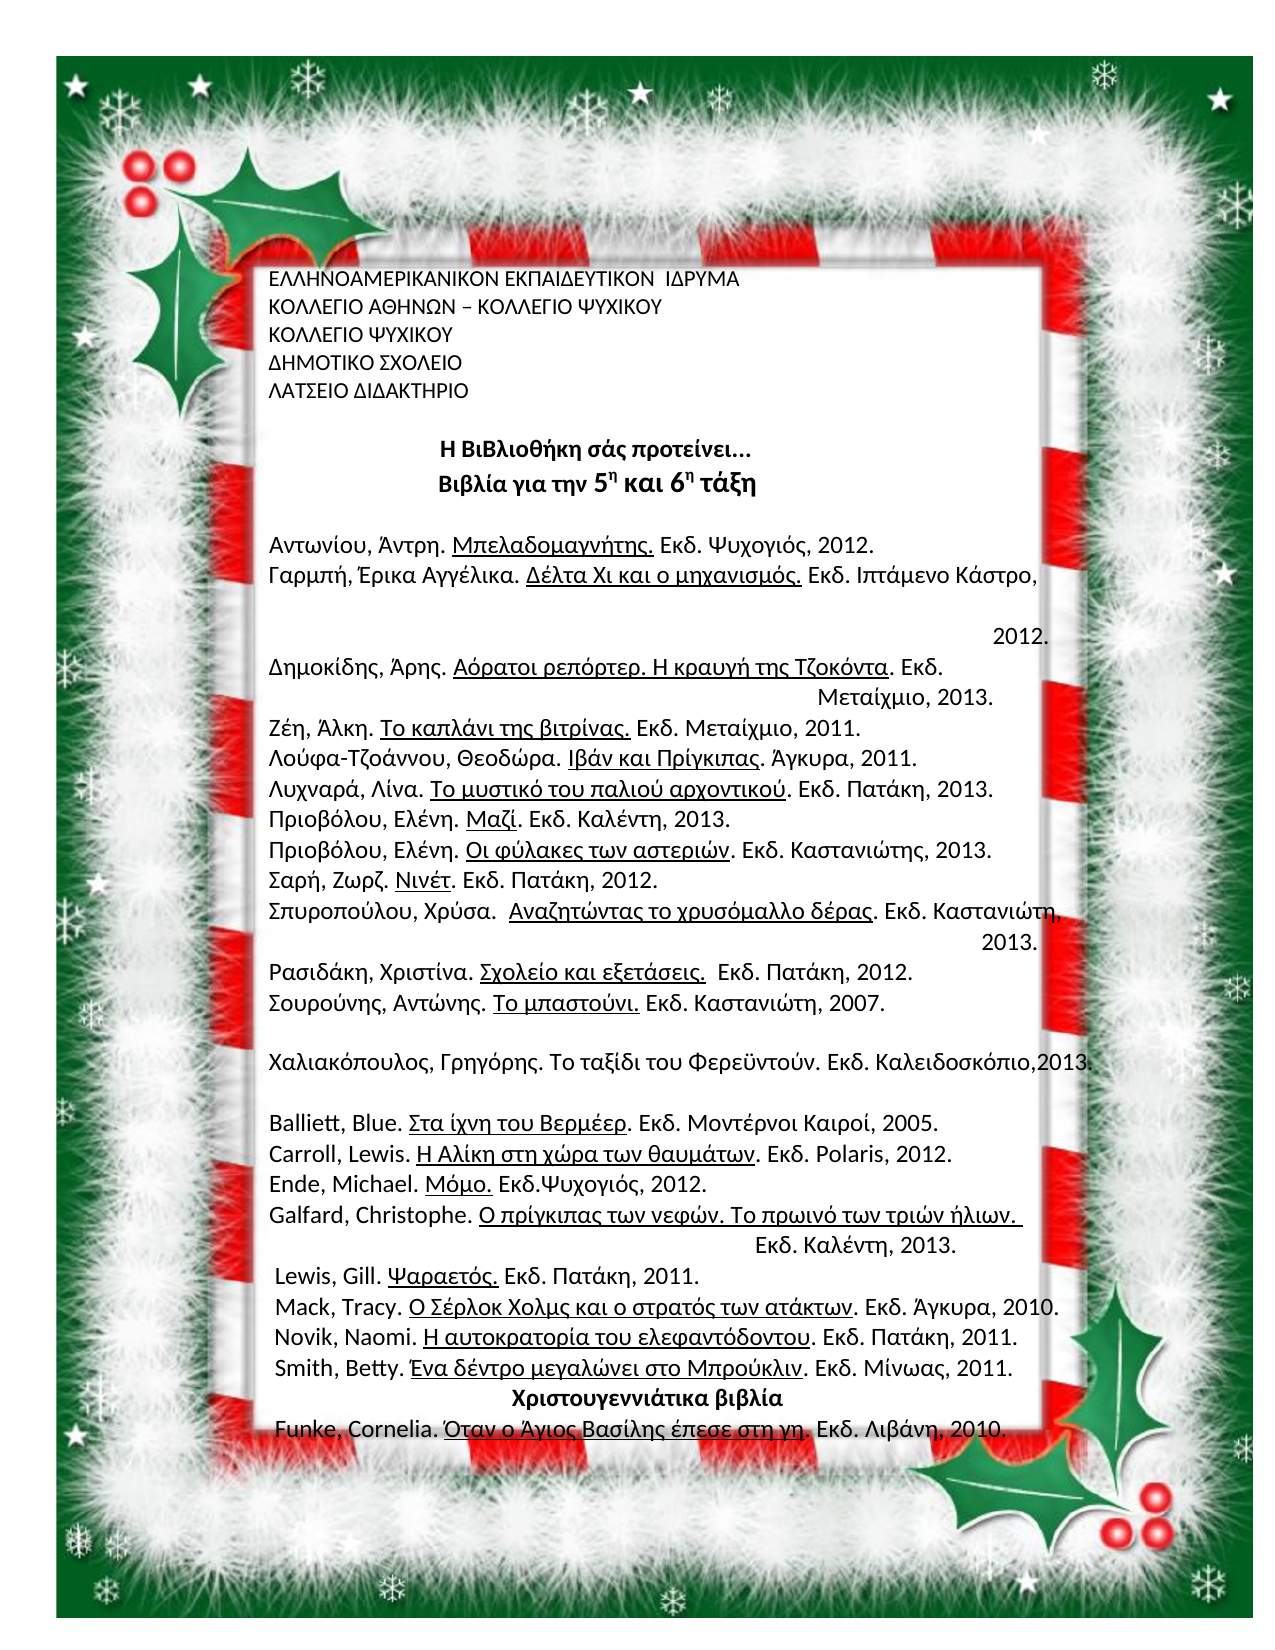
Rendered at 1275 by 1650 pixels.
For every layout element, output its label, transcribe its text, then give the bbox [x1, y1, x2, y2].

picture [56, 56, 1253, 1618]
text Η ΒιΒλιοθήκη σάς προτείνει... Βιβλία για την 5η και 6η τάξη [150, 434, 1125, 500]
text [150, 1046, 1125, 1474]
text ΕΛΛΗΝΟΑΜΕΡΙΚΑΝΙΚΟΝ ΕΚΠΑΙΔΕΥΤΙΚΟΝ ΙΔΡΥΜΑ ΚΟΛΛΕΓΙΟ ΑΘΗΝΩΝ – ΚΟΛΛΕΓΙΟ ΨΥΧΙΚΟΥ ΚΟΛΛΕΓΙΟ ΨΥΧΙΚΟΥ ΔΗΜΟΤΙΚΟ ΣΧΟΛΕΙΟ ΛΑΤΣΕΙΟ ΔΙΔΑΚΤΗΡΙΟ [150, 264, 1125, 404]
text Αντωνίου, Άντρη. Μπελαδομαγνήτης. Εκδ. Ψυχογιός, 2012. Γαρμπή, Έρικα Αγγέλικα. Δέλτα Χι και ο μηχανισμός. Εκδ. Ιπτάμενο Κάστρο, 2012. Δημοκίδης, Άρης. Αόρατοι ρεπόρτερ. Η κραυγή της Τζοκόντα. Εκδ. Μεταίχμιο, 2013. Ζέη, Άλκη. Το καπλάνι της βιτρίνας. Εκδ. Μεταίχμιο, 2011. Λούφα-Τζοάννου, Θεοδώρα. Ιβάν και Πρίγκιπας. Άγκυρα, 2011. Λυχναρά, Λίνα. Το μυστικό του παλιού αρχοντικού. Εκδ. Πατάκη, 2013. Πριοβόλου, Ελένη. Μαζί. Εκδ. Καλέντη, 2013. Πριοβόλου, Ελένη. Οι φύλακες των αστεριών. Εκδ. Καστανιώτης, 2013. Σαρή, Ζωρζ. Νινέτ. Εκδ. Πατάκη, 2012. Σπυροπούλου, Χρύσα. Αναζητώντας το χρυσόμαλλο δέρας. Εκδ. Καστανιώτη, 2013. Ρασιδάκη, Χριστίνα. Σχολείο και εξετάσεις. Εκδ. Πατάκη, 2012. Σουρούνης, Αντώνης. Το μπαστούνι. Εκδ. Καστανιώτη, 2007. [150, 529, 1125, 1017]
